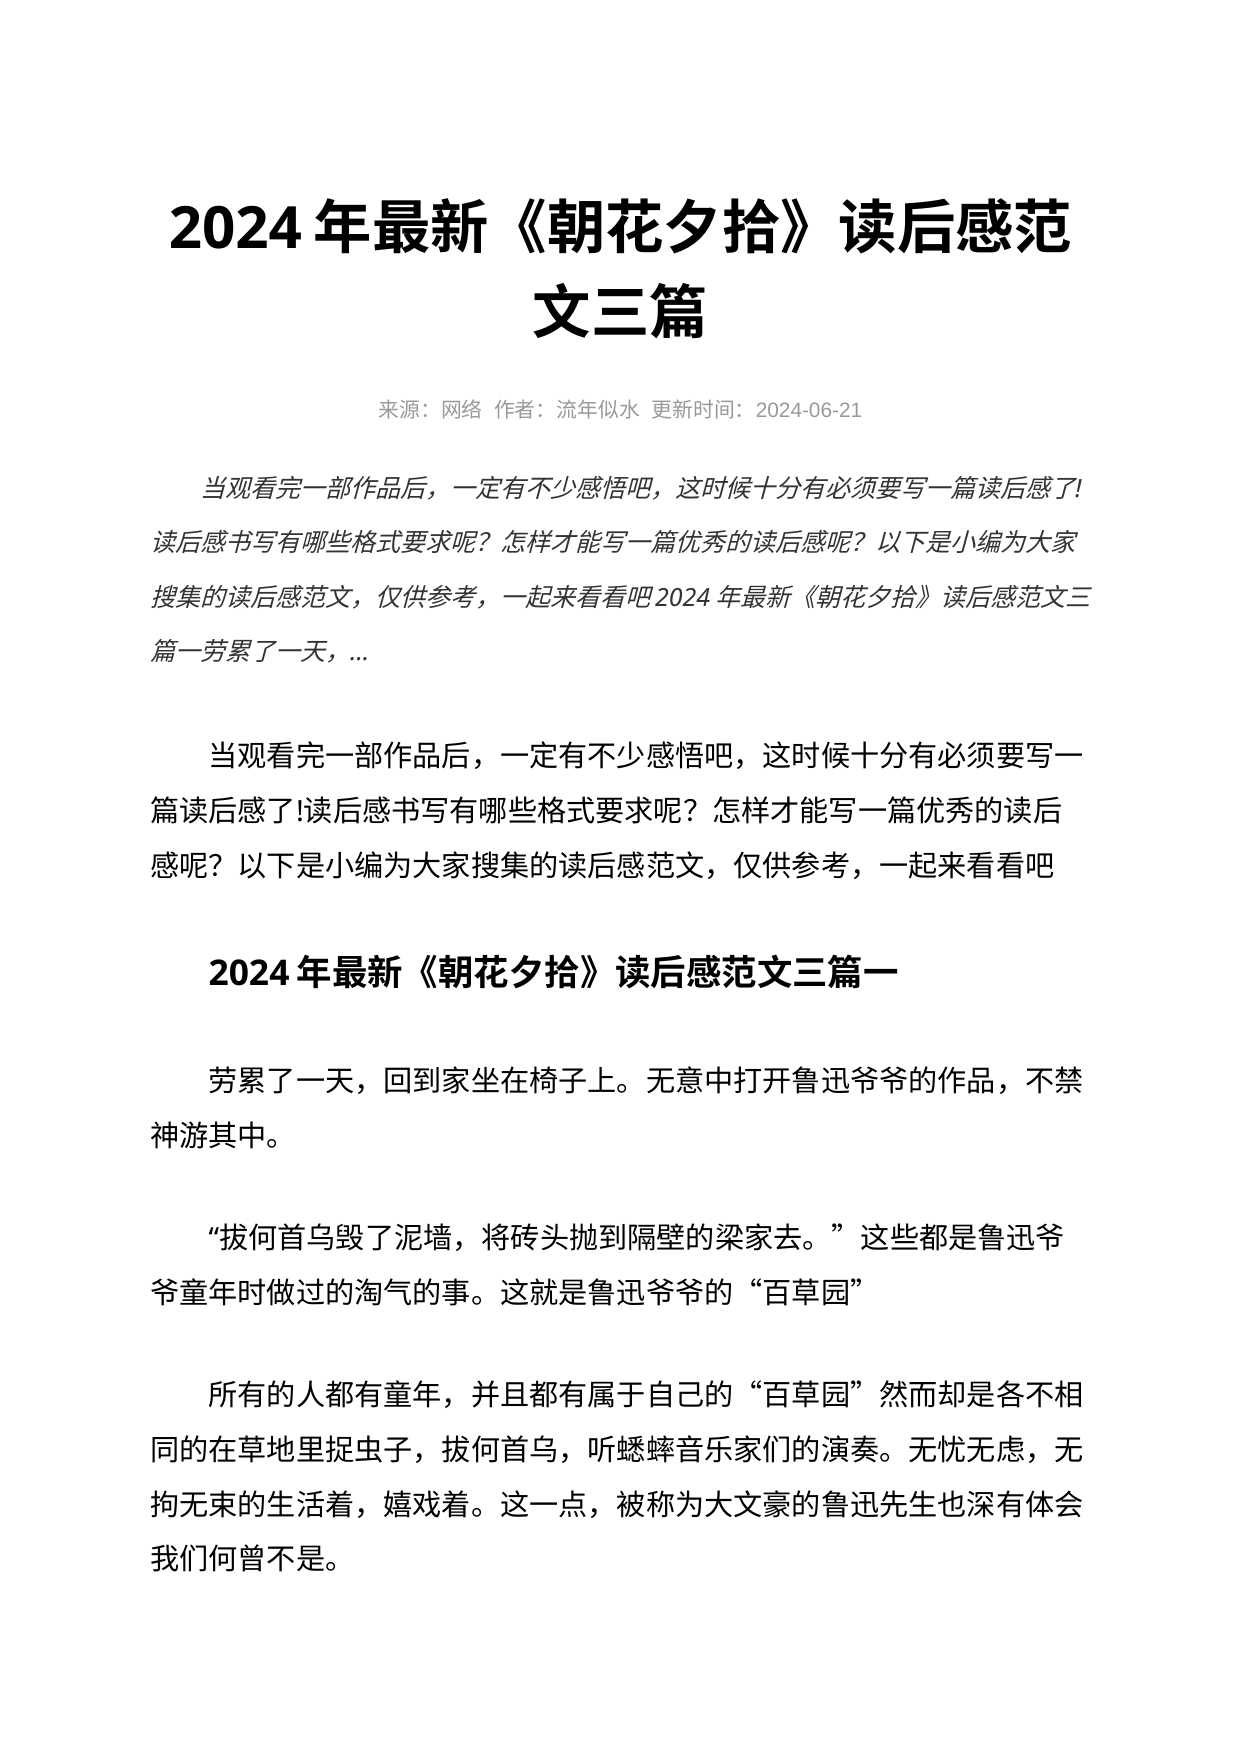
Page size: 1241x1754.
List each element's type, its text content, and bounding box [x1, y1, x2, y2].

text 劳累了一天，回到家坐在椅子上。无意中打开鲁迅爷爷的作品，不禁神游其中。 [150, 1058, 1090, 1155]
text 当观看完一部作品后，一定有不少感悟吧，这时候十分有必须要写一篇读后感了!读后感书写有哪些格式要求呢？怎样才能写一篇优秀的读后感呢？以下是小编为大家搜集的读后感范文，仅供参考，一起来看看吧 [150, 733, 1090, 885]
subtitle 2024年最新《朝花夕拾》读后感范文三篇 [150, 181, 1090, 351]
text 2024年最新《朝花夕拾》读后感范文三篇一 [150, 944, 1090, 996]
text 当观看完一部作品后，一定有不少感悟吧，这时候十分有必须要写一篇读后感了!读后感书写有哪些格式要求呢？怎样才能写一篇优秀的读后感呢？以下是小编为大家搜集的读后感范文，仅供参考，一起来看看吧2024年最新《朝花夕拾》读后感范文三篇一劳累了一天，... [150, 468, 1090, 668]
text 所有的人都有童年，并且都有属于自己的“百草园”然而却是各不相同的在草地里捉虫子，拔何首乌，听蟋蟀音乐家们的演奏。无忧无虑，无拘无束的生活着，嬉戏着。这一点，被称为大文豪的鲁迅先生也深有体会我们何曾不是。 [150, 1371, 1090, 1578]
text “拔何首乌毁了泥墙，将砖头抛到隔壁的梁家去。”这些都是鲁迅爷爷童年时做过的淘气的事。这就是鲁迅爷爷的“百草园” [150, 1214, 1090, 1312]
text 来源：网络 作者：流年似水 更新时间：2024-06-21 [150, 397, 1090, 421]
